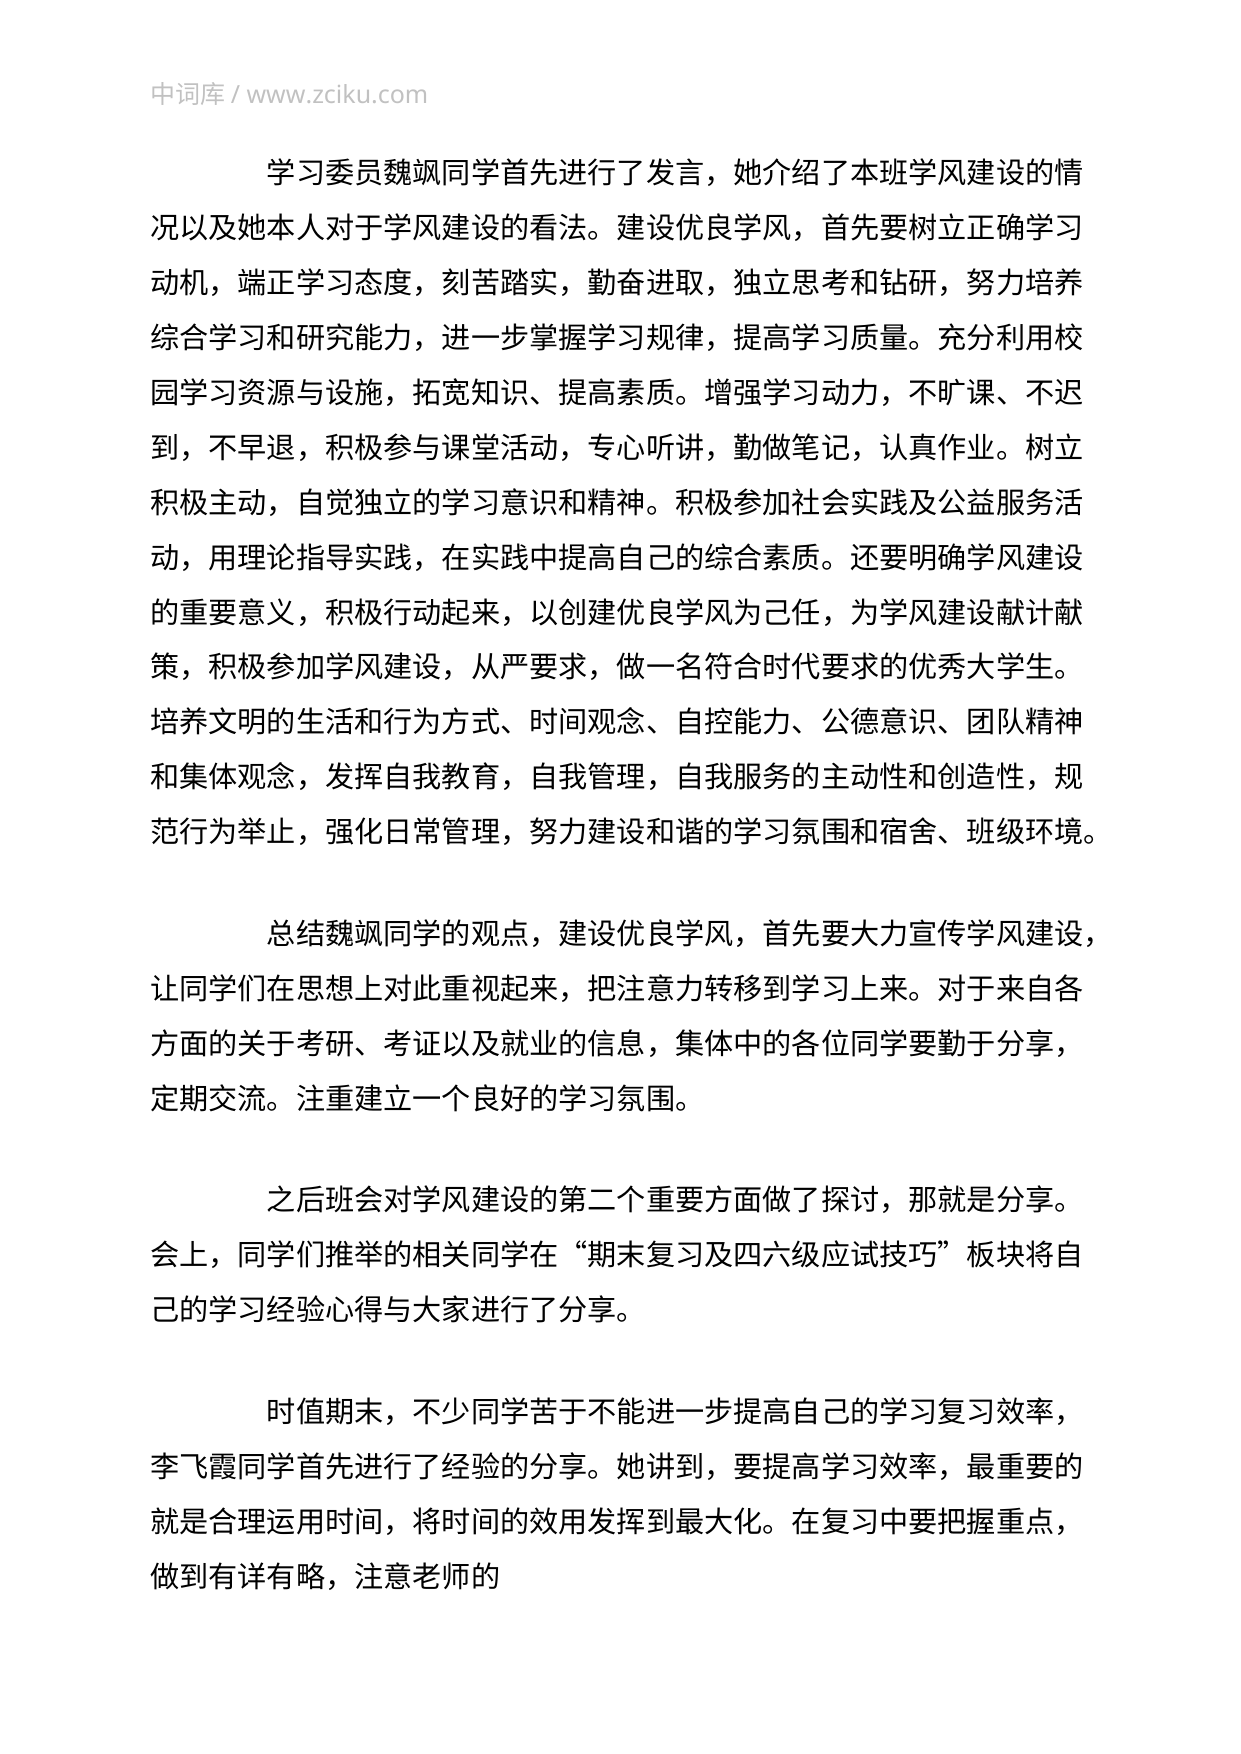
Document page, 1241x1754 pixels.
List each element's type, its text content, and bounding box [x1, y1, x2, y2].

text 学习委员魏飒同学首先进行了发言，她介绍了本班学风建设的情况以及她本人对于学风建设的看法。建设优良学风，首先要树立正确学习动机，端正学习态度，刻苦踏实，勤奋进取，独立思考和钻研，努力培养综合学习和研究能力，进一步掌握学习规律，提高学习质量。充分利用校园学习资源与设施，拓宽知识、提高素质。增强学习动力，不旷课、不迟到，不早退，积极参与课堂活动，专心听讲，勤做笔记，认真作业。树立积极主动，自觉独立的学习意识和精神。积极参加社会实践及公益服务活动，用理论指导实践，在实践中提高自己的综合素质。还要明确学风建设的重要意义，积极行动起来，以创建优良学风为己任，为学风建设献计献策，积极参加学风建设，从严要求，做一名符合时代要求的优秀大学生。培养文明的生活和行为方式、时间观念、自控能力、公德意识、团队精神和集体观念，发挥自我教育，自我管理，自我服务的主动性和创造性，规范行为举止，强化日常管理，努力建设和谐的学习氛围和宿舍、班级环境。 [150, 150, 1090, 851]
text 时值期末，不少同学苦于不能进一步提高自己的学习复习效率，李飞霞同学首先进行了经验的分享。她讲到，要提高学习效率，最重要的就是合理运用时间，将时间的效用发挥到最大化。在复习中要把握重点，做到有详有略，注意老师的 [150, 1388, 1090, 1596]
text 总结魏飒同学的观点，建设优良学风，首先要大力宣传学风建设，让同学们在思想上对此重视起来，把注意力转移到学习上来。对于来自各方面的关于考研、考证以及就业的信息，集体中的各位同学要勤于分享，定期交流。注重建立一个良好的学习氛围。 [150, 911, 1090, 1117]
text 之后班会对学风建设的第二个重要方面做了探讨，那就是分享。会上，同学们推举的相关同学在“期末复习及四六级应试技巧”板块将自己的学习经验心得与大家进行了分享。 [150, 1177, 1090, 1329]
